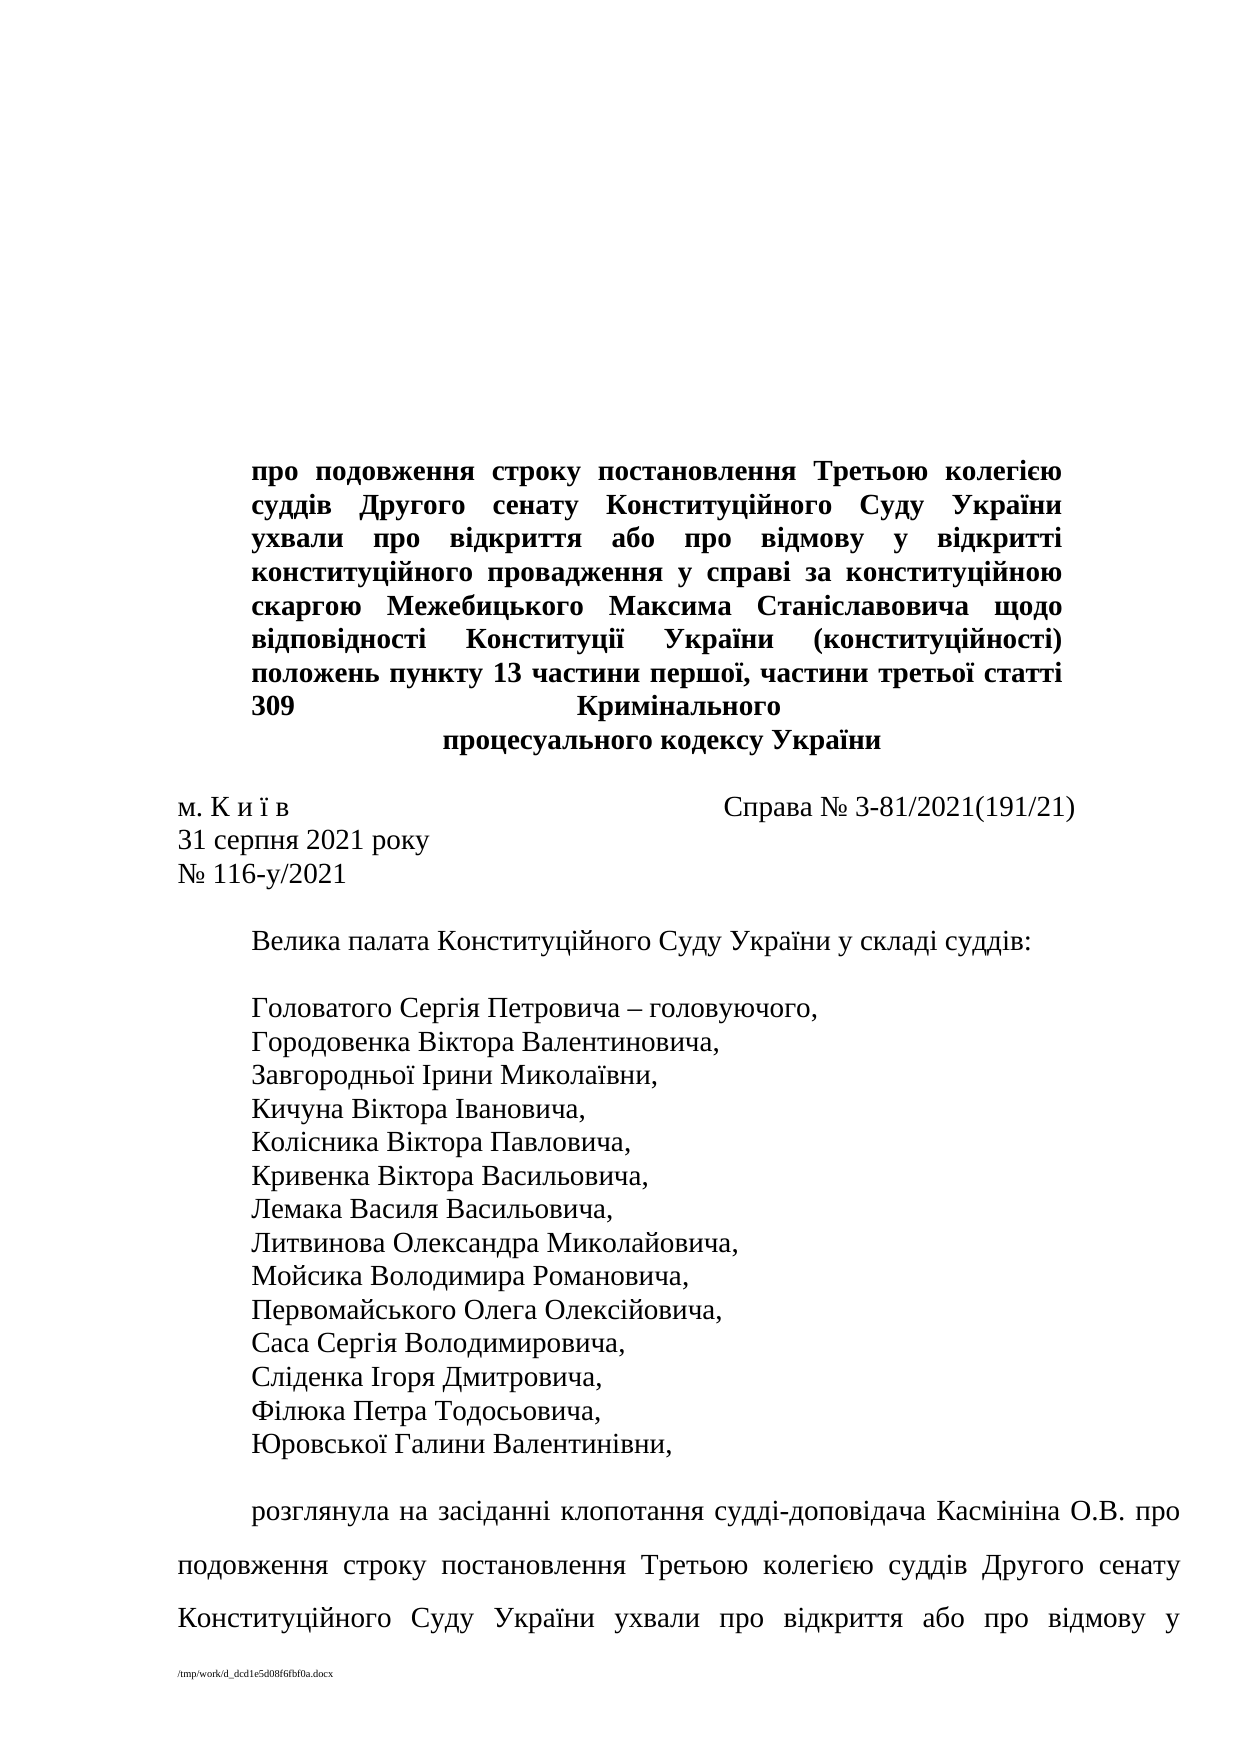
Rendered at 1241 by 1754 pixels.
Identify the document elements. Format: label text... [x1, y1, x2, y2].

text Велика палата Конституційного Суду України у складі суддів: [177, 923, 1181, 957]
text Мойсика Володимира Романовича, [177, 1258, 1181, 1292]
text Юровської Галини Валентинівни, [177, 1426, 1181, 1460]
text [177, 1493, 1181, 1634]
text Головатого Сергія Петровича – головуючого, [177, 990, 1181, 1024]
text Лемака Василя Васильовича, [177, 1191, 1181, 1225]
text Кривенка Віктора Васильовича, [177, 1158, 1181, 1191]
text Філюка Петра Тодосьовича, [177, 1393, 1181, 1426]
text 31 серпня 2021 року [177, 822, 1181, 856]
text Саса Сергія Володимировича, [177, 1326, 1181, 1359]
text Кичуна Віктора Івановича, [177, 1091, 1181, 1124]
text про подовження строку постановлення Третьою колегією суддів Другого сенату Конституційного Суду України ухвали про відкриття або про відмову у відкритті конституційного провадження у справі за конституційною скаргою Межебицького Максима Станіславовича щодо відповідності Конституції України (конституційності) положень пункту 13 частини першої, частини третьої статті 309 Кримінального процесуального кодексу України [251, 453, 1063, 755]
text Литвинова Олександра Миколайовича, [177, 1225, 1181, 1258]
text Колісника Віктора Павловича, [177, 1124, 1181, 1158]
text Первомайського Олега Олексійовича, [177, 1292, 1181, 1326]
text Городовенка Віктора Валентиновича, [177, 1024, 1181, 1057]
text № 116-у/2021 [177, 856, 1181, 889]
text Завгородньої Ірини Миколаївни, [177, 1057, 1181, 1091]
text Сліденка Ігоря Дмитровича, [177, 1359, 1181, 1393]
text м. К и ї в Справа № 3-81/2021(191/21) [177, 789, 1181, 822]
